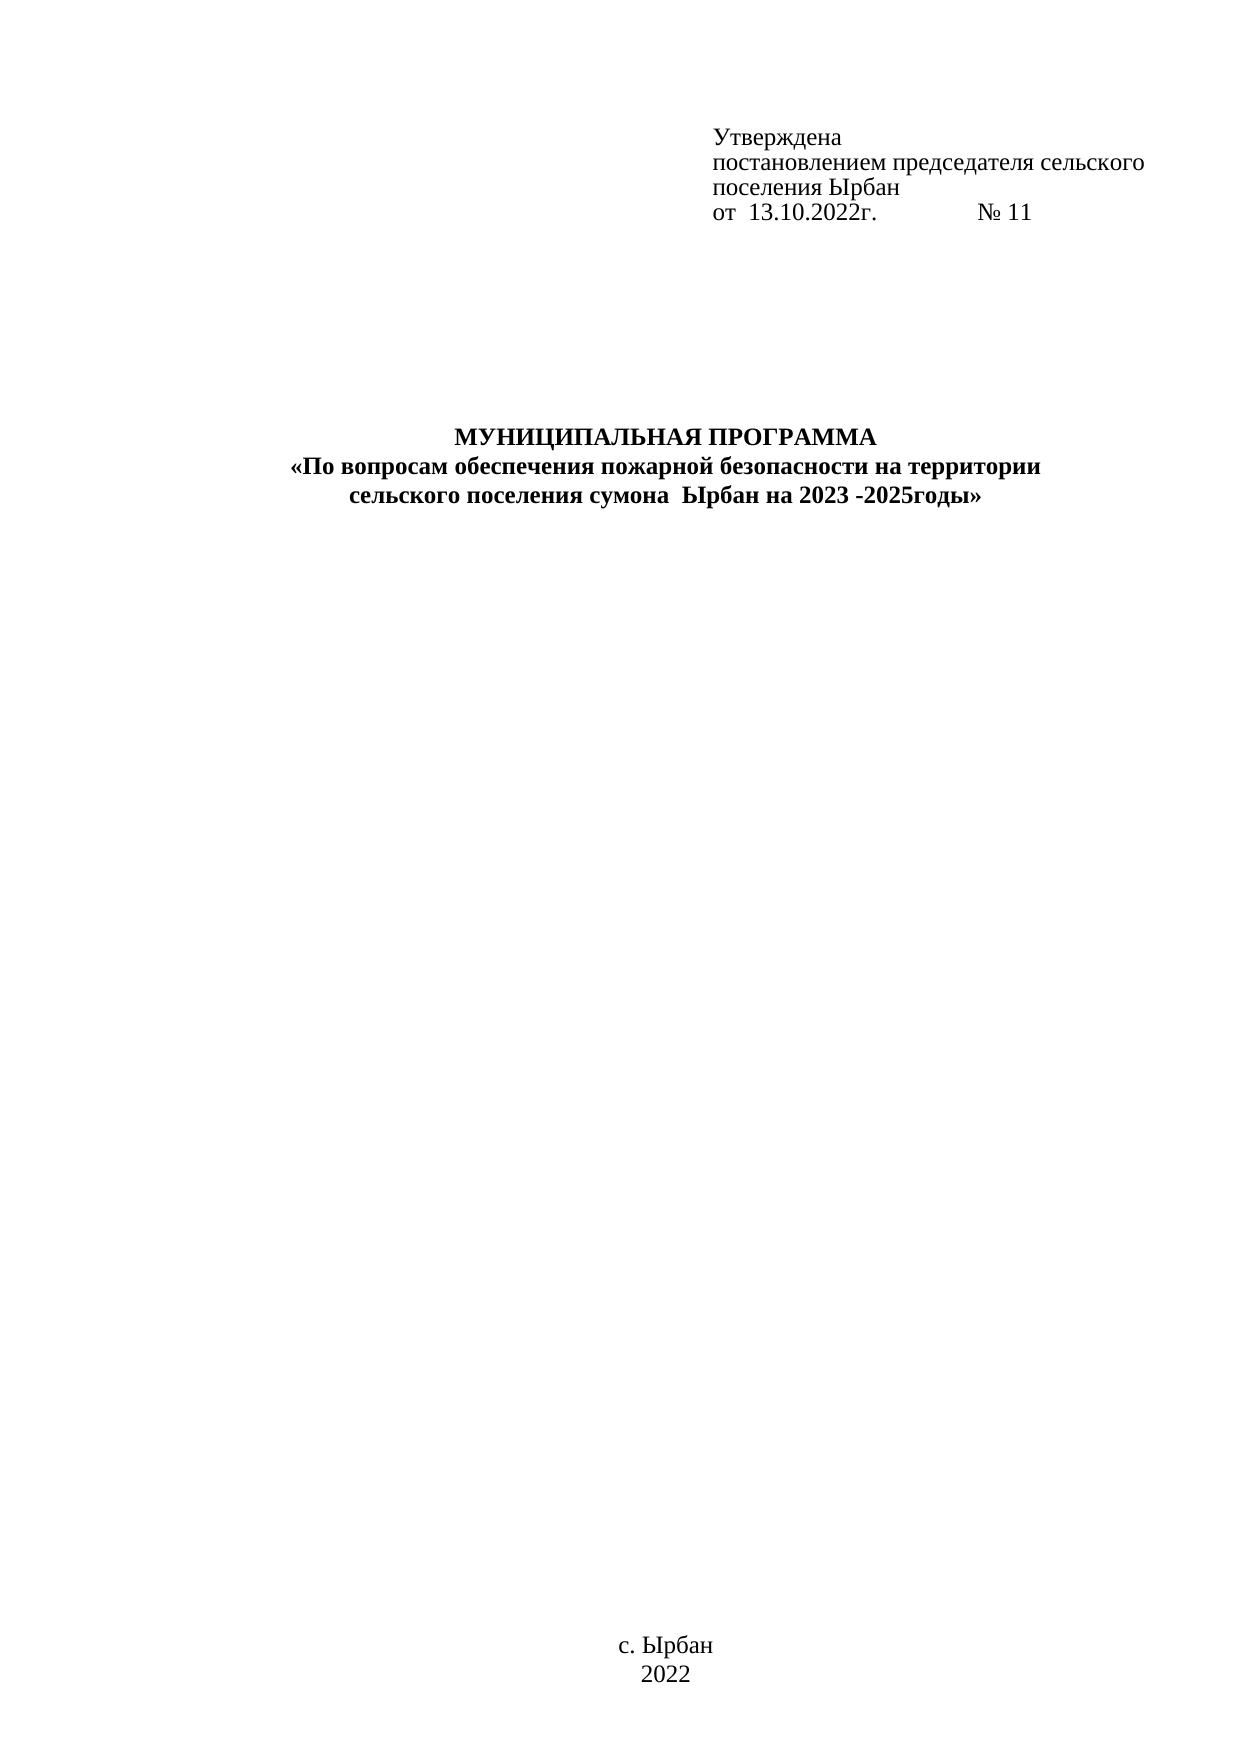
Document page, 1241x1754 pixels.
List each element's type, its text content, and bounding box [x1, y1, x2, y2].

text 2022 [150, 1659, 1181, 1687]
text от 13.10.2022г. № 11 [712, 200, 1181, 225]
text МУНИЦИПАЛЬНАЯ ПРОГРАММА [150, 422, 1181, 451]
text с. Ырбан [150, 1630, 1181, 1659]
text постановлением председателя сельского поселения Ырбан [712, 150, 1181, 200]
text «По вопросам обеспечения пожарной безопасности на территории [150, 451, 1181, 480]
text сельского поселения сумона Ырбан на 2023 -2025годы» [150, 480, 1181, 509]
text Утверждена [712, 125, 1181, 150]
